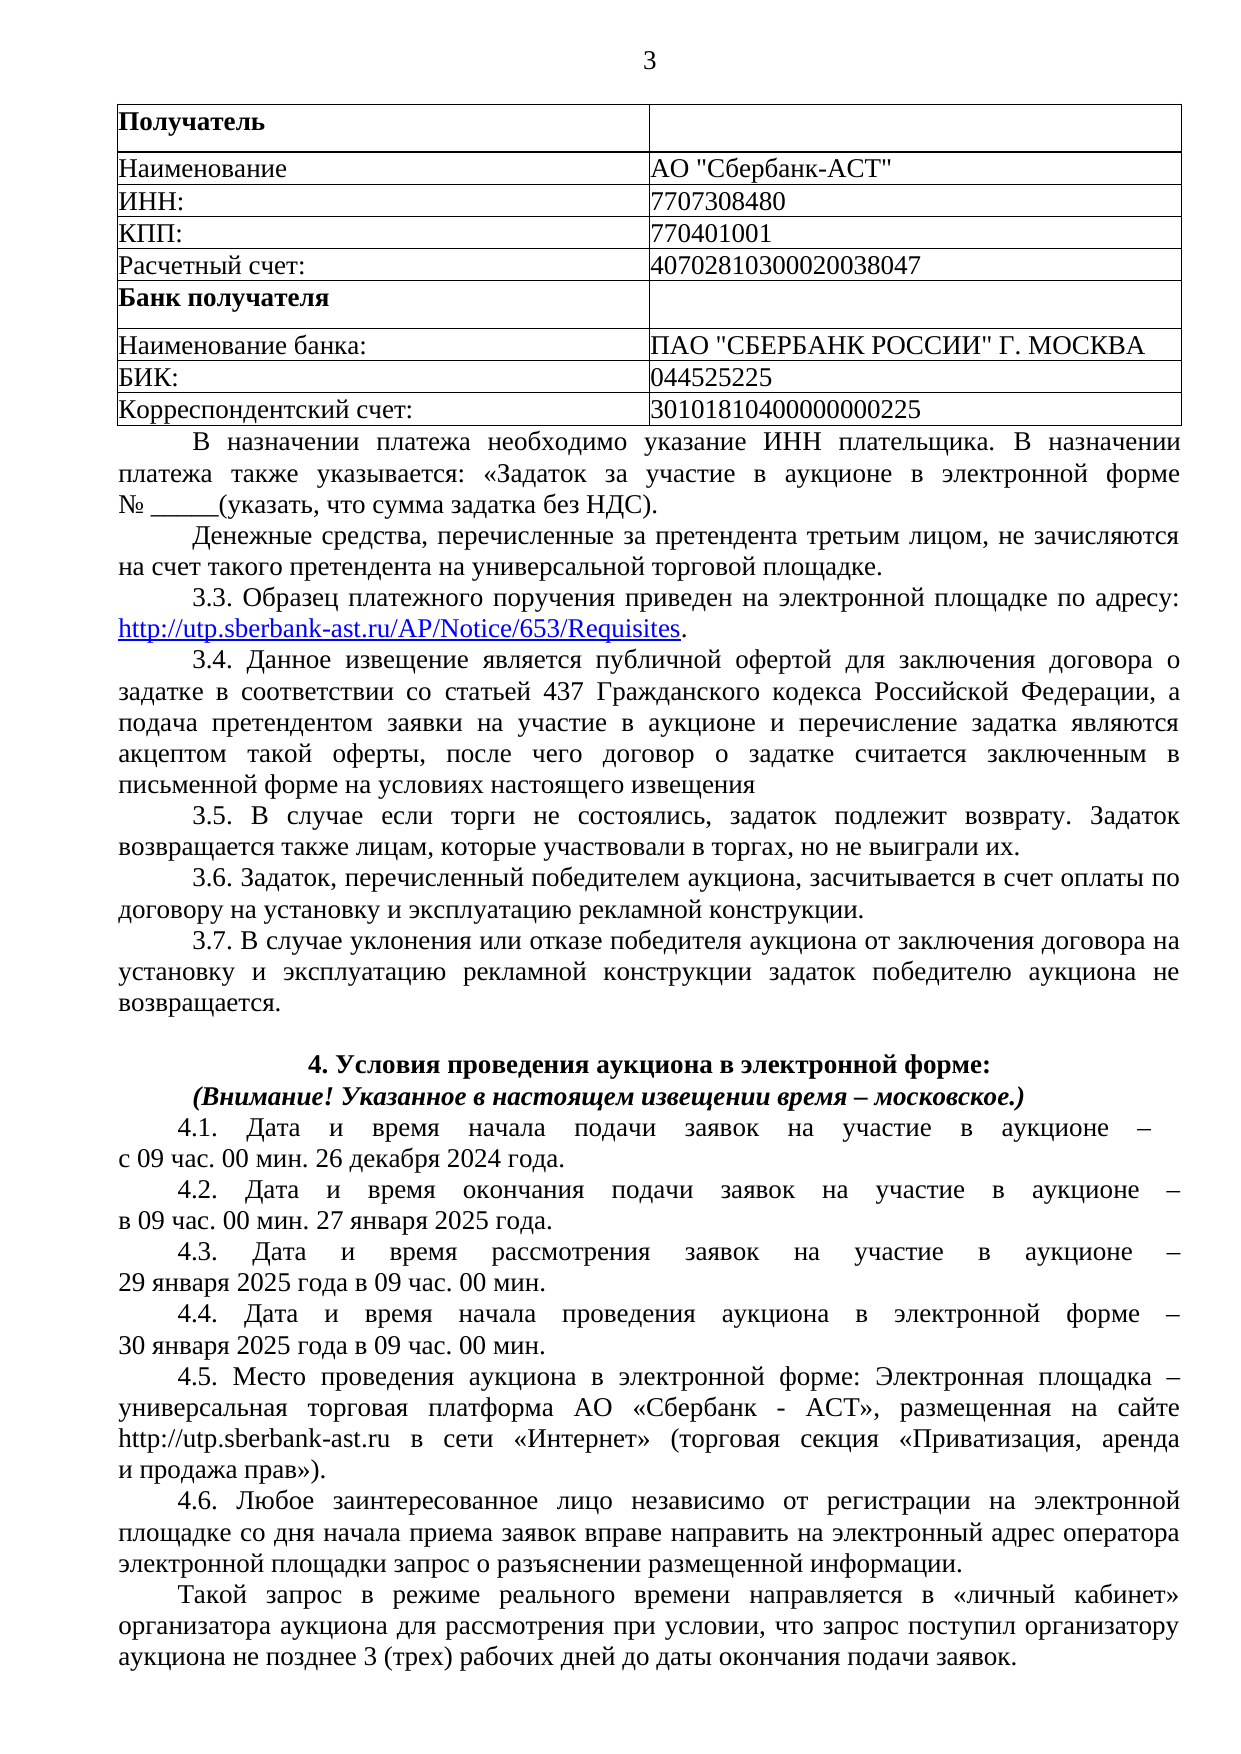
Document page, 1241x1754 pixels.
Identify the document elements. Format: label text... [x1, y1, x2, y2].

text 3.4. Данное извещение является публичной офертой для заключения договора о задатке в соответствии со статьей 437 Гражданского кодекса Российской Федерации, а подача претендентом заявки на участие в аукционе и перечисление задатка являются акцептом такой оферты, после чего договор о задатке считается заключенным в письменной форме на условиях настоящего извещения [118, 643, 1181, 799]
text 4.5. Место проведения аукциона в электронной форме: Электронная площадка – универсальная торговая платформа АО «Сбербанк - АСТ», размещенная на сайте http://utp.sberbank-ast.ru в сети «Интернет» (торговая секция «Приватизация, аренда и продажа прав»). [118, 1360, 1181, 1484]
table_cell Наименование банка: [118, 329, 649, 360]
table_cell 770401001 [650, 217, 1181, 248]
text 3.7. В случае уклонения или отказе победителя аукциона от заключения договора на установку и эксплуатацию рекламной конструкции задаток победителю аукциона не возвращается. [118, 924, 1181, 1017]
text 4.2. Дата и время окончания подачи заявок на участие в аукционе – в 09 час. 00 мин. 27 января 2025 года. [118, 1173, 1181, 1235]
text 3.3. Образец платежного поручения приведен на электронной площадке по адресу: http://utp.sberbank-ast.ru/AP/Notice/653/Requisites. [118, 581, 1181, 643]
table_cell ИНН: [118, 185, 649, 216]
text (Внимание! Указанное в настоящем извещении время – московское.) [118, 1079, 1181, 1111]
text 4.4. Дата и время начала проведения аукциона в электронной форме – 30 января 2025 года в 09 час. 00 мин. [118, 1298, 1181, 1360]
text 4.3. Дата и время рассмотрения заявок на участие в аукционе – 29 января 2025 года в 09 час. 00 мин. [118, 1235, 1181, 1298]
text В назначении платежа необходимо указание ИНН плательщика. В назначении платежа также указывается: «Задаток за участие в аукционе в электронной форме № _____(указать, что сумма задатка без НДС). [118, 426, 1181, 519]
table_cell 30101810400000000225 [650, 393, 1181, 424]
table_cell БИК: [118, 361, 649, 392]
text Такой запрос в режиме реального времени направляется в «личный кабинет» организатора аукциона для рассмотрения при условии, что запрос поступил организатору аукциона не позднее 3 (трех) рабочих дней до даты окончания подачи заявок. [118, 1578, 1181, 1671]
text 4. Условия проведения аукциона в электронной форме: [118, 1048, 1181, 1079]
table_cell 044525225 [650, 361, 1181, 392]
table_cell Корреспондентский счет: [118, 393, 649, 424]
table_cell АО "Сбербанк-АСТ" [650, 153, 1181, 183]
text 4.1. Дата и время начала подачи заявок на участие в аукционе – с 09 час. 00 мин. 26 декабря 2024 года. [118, 1111, 1181, 1173]
text 4.6. Любое заинтересованное лицо независимо от регистрации на электронной площадке со дня начала приема заявок вправе направить на электронный адрес оператора электронной площадки запрос о разъяснении размещенной информации. [118, 1484, 1181, 1578]
text Денежные средства, перечисленные за претендента третьим лицом, не зачисляются на счет такого претендента на универсальной торговой площадке. [118, 519, 1181, 581]
table_cell 7707308480 [650, 185, 1181, 216]
table_cell Банк получателя [118, 281, 649, 328]
table_header Получатель [118, 105, 649, 151]
table_cell [650, 281, 1181, 328]
table_header [650, 105, 1181, 151]
table_cell Наименование [118, 153, 649, 183]
text 3.5. В случае если торги не состоялись, задаток подлежит возврату. Задаток возвращается также лицам, которые участвовали в торгах, но не выиграли их. [118, 799, 1181, 862]
table_cell 40702810300020038047 [650, 249, 1181, 280]
table_cell КПП: [118, 217, 649, 248]
table_cell ПАО "СБЕРБАНК РОССИИ" Г. МОСКВА [650, 329, 1181, 360]
table_cell Расчетный счет: [118, 249, 649, 280]
text 3.6. Задаток, перечисленный победителем аукциона, засчитывается в счет оплаты по договору на установку и эксплуатацию рекламной конструкции. [118, 862, 1181, 924]
